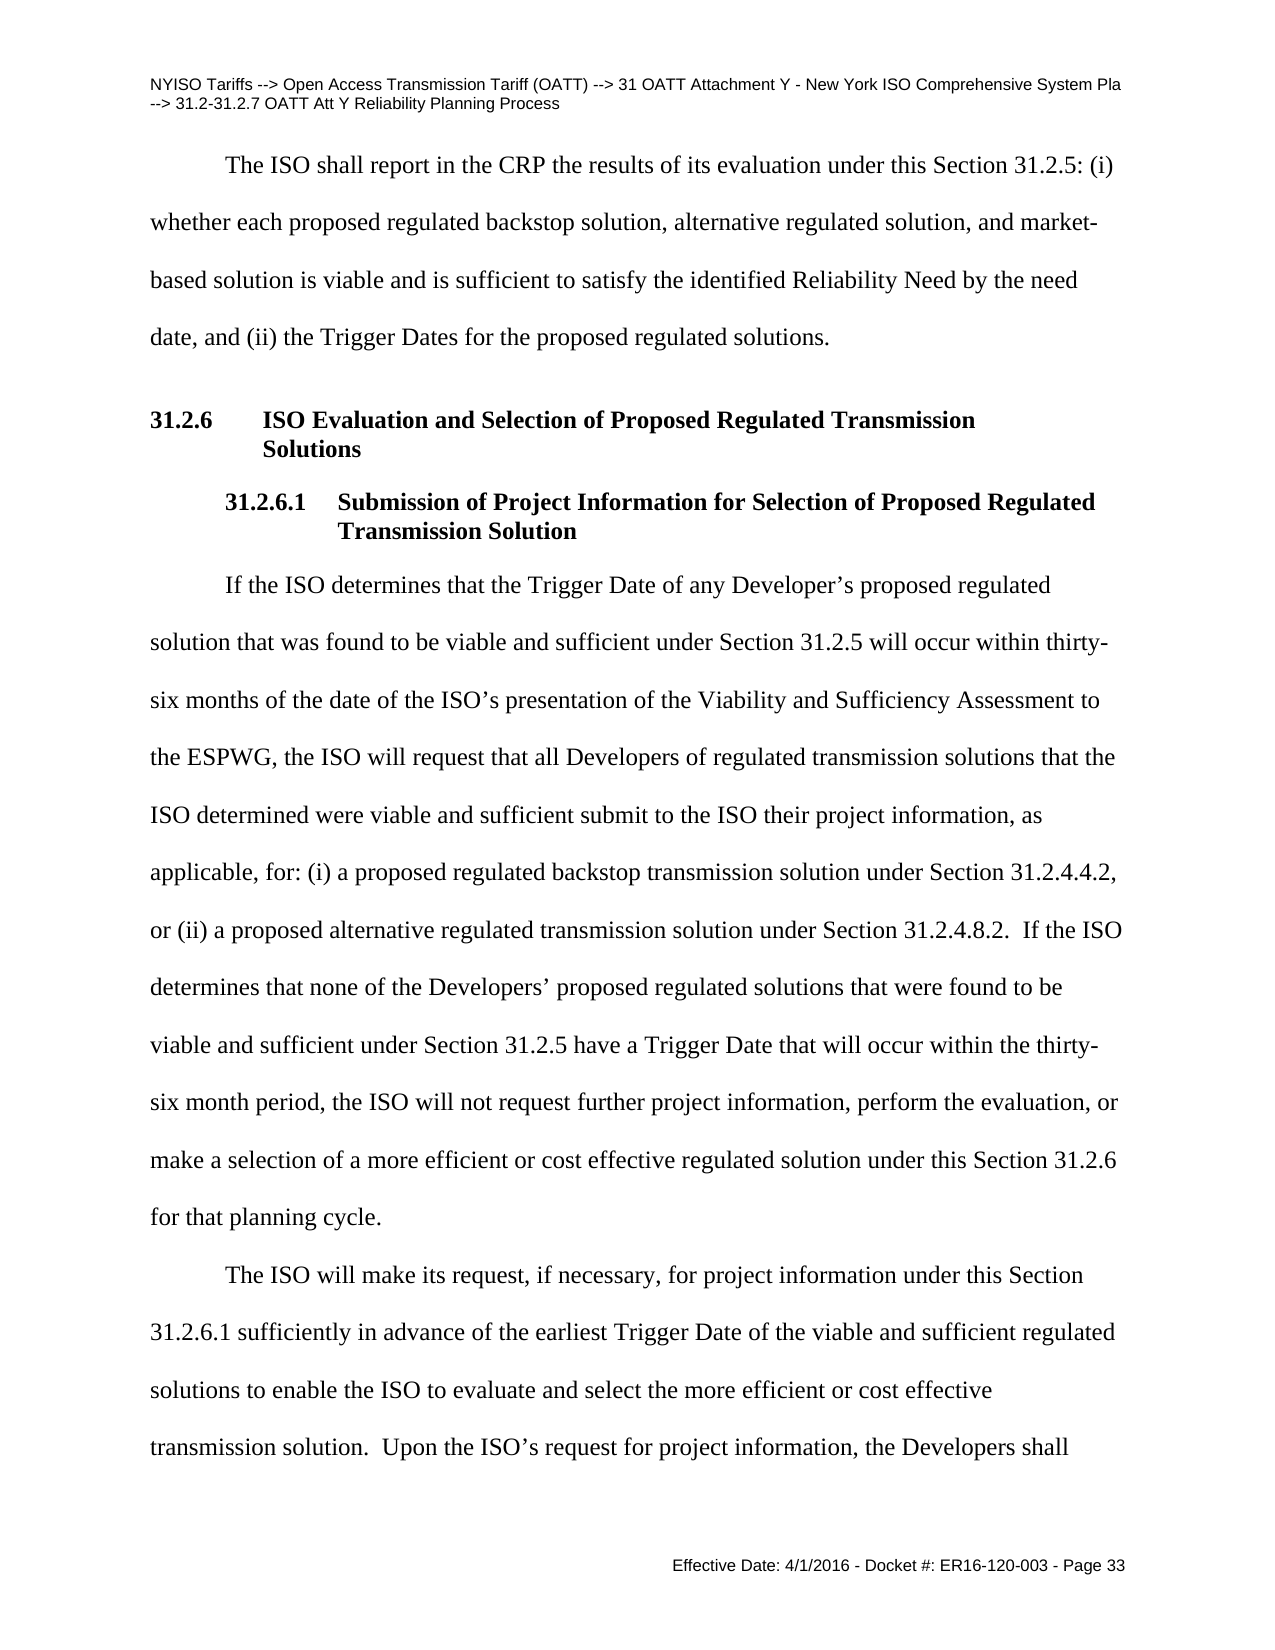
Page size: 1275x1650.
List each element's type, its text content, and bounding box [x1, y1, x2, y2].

subtitle 31.2.6 ISO Evaluation and Selection of Proposed Regulated Transmission Solutions [150, 405, 1059, 462]
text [150, 1260, 1125, 1461]
text The ISO shall report in the CRP the results of its evaluation under this Section 31.2.5: (i) whether each proposed regulated backstop solution, alternative regulated solution, and market-based solution is viable and is sufficient to satisfy the identified Reliability Need by the need date, and (ii) the Trigger Dates for the proposed regulated solutions. [150, 150, 1125, 351]
subtitle 31.2.6.1 Submission of Project Information for Selection of Proposed Regulated Transmission Solution [225, 487, 1125, 545]
text If the ISO determines that the Trigger Date of any Developer’s proposed regulated solution that was found to be viable and sufficient under Section 31.2.5 will occur within thirty-six months of the date of the ISO’s presentation of the Viability and Sufficiency Assessment to the ESPWG, the ISO will request that all Developers of regulated transmission solutions that the ISO determined were viable and sufficient submit to the ISO their project information, as applicable, for: (i) a proposed regulated backstop transmission solution under Section 31.2.4.4.2, or (ii) a proposed alternative regulated transmission solution under Section 31.2.4.8.2. If the ISO determines that none of the Developers’ proposed regulated solutions that were found to be viable and sufficient under Section 31.2.5 have a Trigger Date that will occur within the thirty-six month period, the ISO will not request further project information, perform the evaluation, or make a selection of a more efficient or cost effective regulated solution under this Section 31.2.6 for that planning cycle. [150, 570, 1125, 1231]
